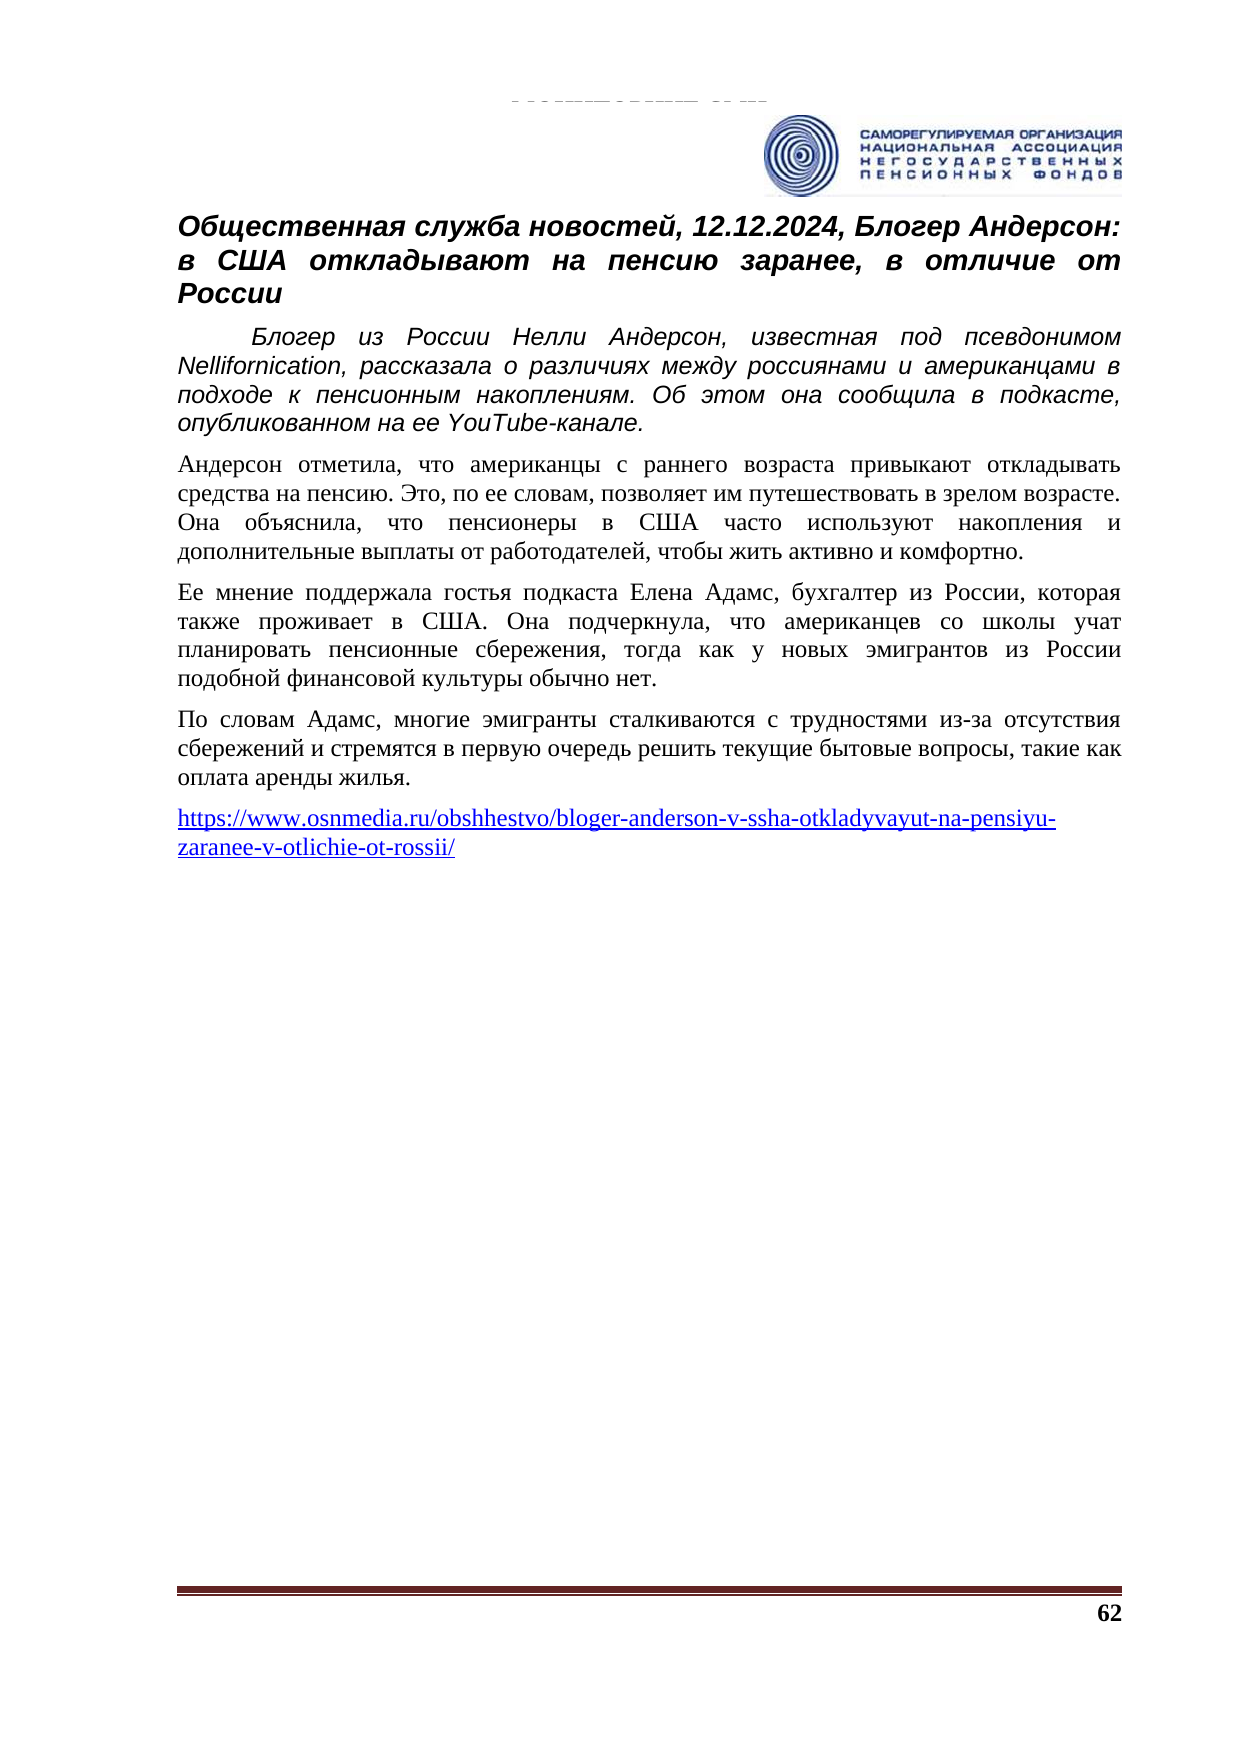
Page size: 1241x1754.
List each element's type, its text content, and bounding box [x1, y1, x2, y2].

subtitle Блогер из России Нелли Андерсон, известная под псевдонимом Nellifornication, рассказала о различиях между россиянами и американцами в подходе к пенсионным накоплениям. Об этом она сообщила в подкасте, опубликованном на ее YouTube-канале. [177, 322, 1122, 437]
picture [764, 115, 1122, 197]
text Андерсон отметила, что американцы с раннего возраста привыкают откладывать средства на пенсию. Это, по ее словам, позволяет им путешествовать в зрелом возрасте. Она объяснила, что пенсионеры в США часто используют накопления и дополнительные выплаты от работодателей, чтобы жить активно и комфортно. [177, 449, 1122, 564]
text Ее мнение поддержала гостья подкаста Елена Адамс, бухгалтер из России, которая также проживает в США. Она подчеркнула, что американцев со школы учат планировать пенсионные сбережения, тогда как у новых эмигрантов из России подобной финансовой культуры обычно нет. [177, 577, 1122, 692]
text По словам Адамс, многие эмигранты сталкиваются с трудностями из-за отсутствия сбережений и стремятся в первую очередь решить текущие бытовые вопросы, такие как оплата аренды жилья. [177, 704, 1122, 791]
subtitle Общественная служба новостей, 12.12.2024, Блогер Андерсон: в США откладывают на пенсию заранее, в отличие от России [177, 209, 1122, 309]
text https://www.osnmedia.ru/obshhestvo/bloger-anderson-v-ssha-otkladyvayut-na-pensiyu-zaranee-v-otlichie-ot-rossii/ [177, 803, 1122, 861]
